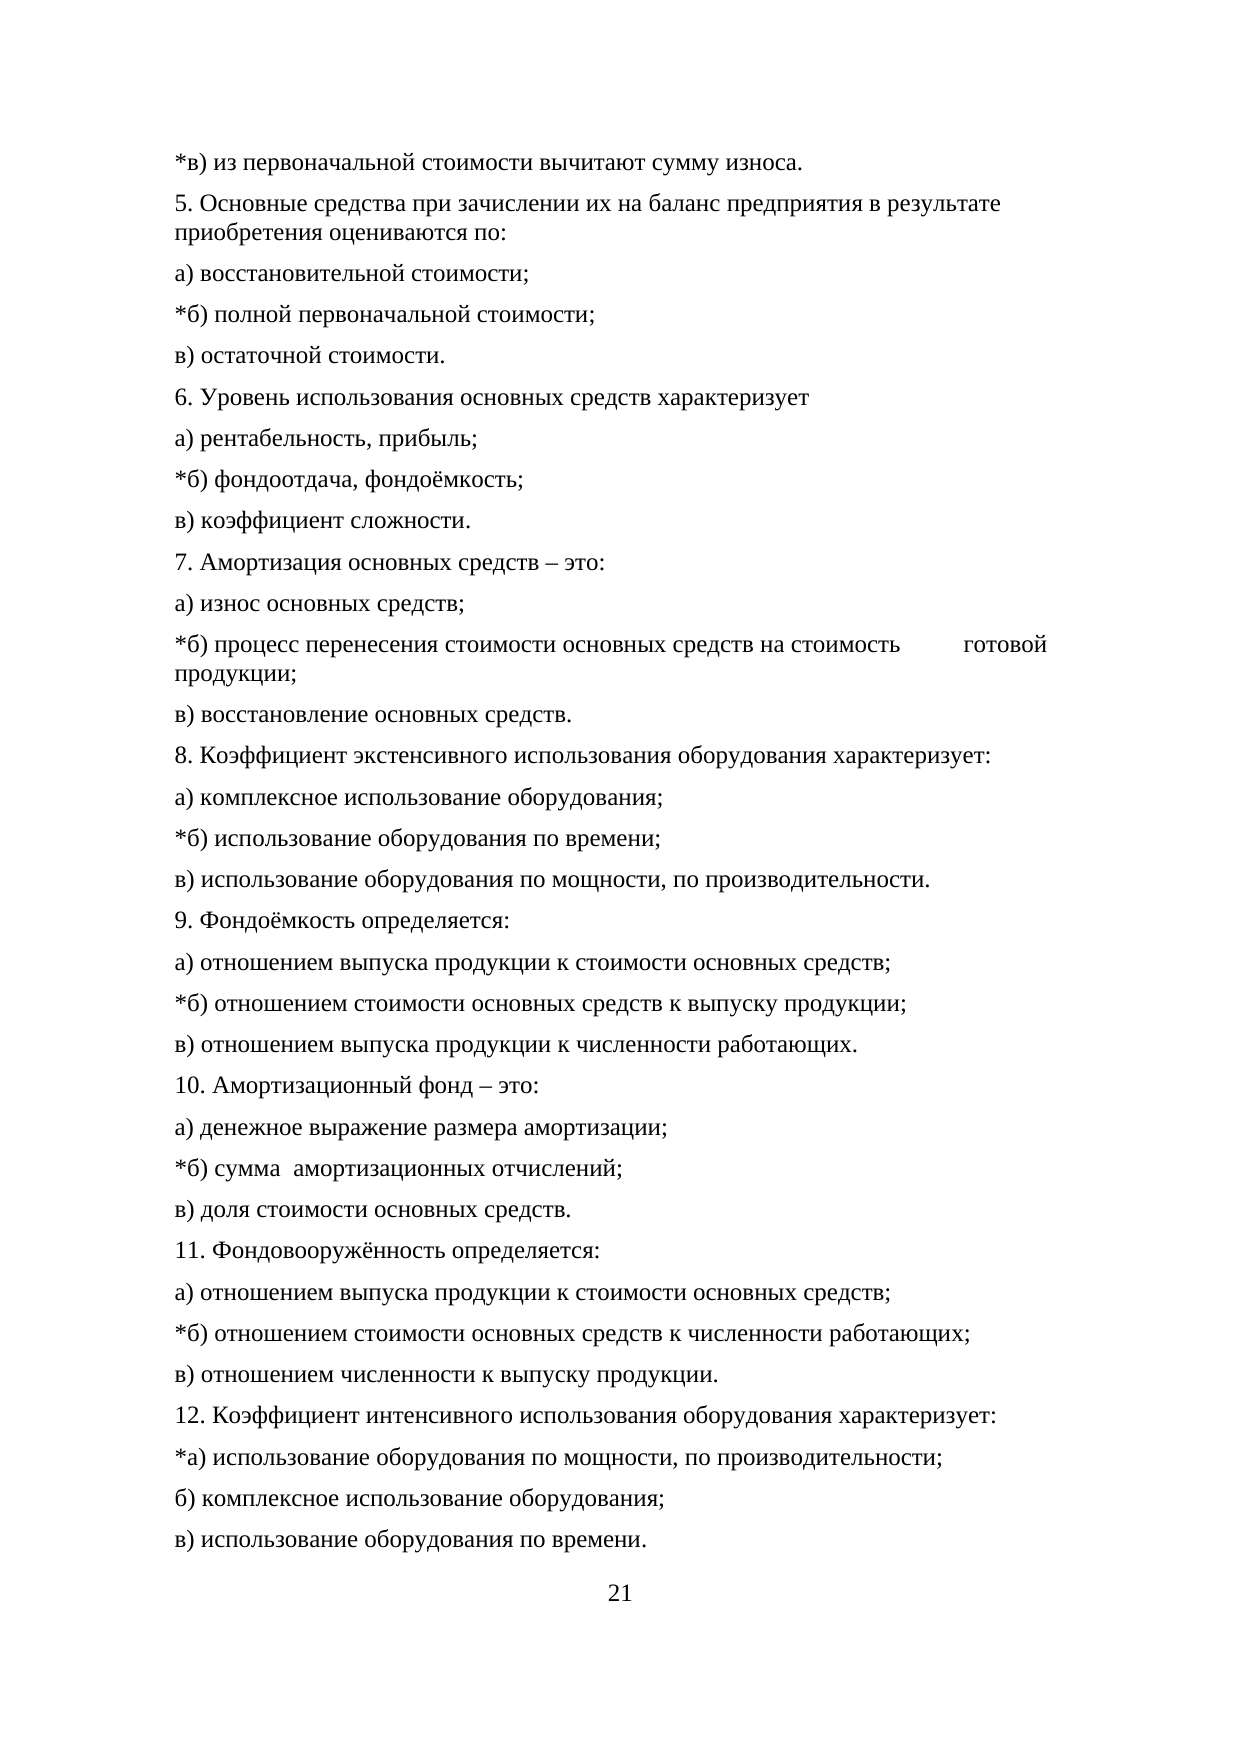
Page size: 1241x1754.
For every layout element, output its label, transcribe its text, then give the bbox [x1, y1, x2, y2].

text 10. Амортизационный фонд – это: [174, 1071, 1122, 1099]
text а) отношением выпуска продукции к стоимости основных средств; [174, 947, 1122, 976]
text 6. Уровень использования основных средств характеризует [174, 382, 1122, 411]
text *б) сумма амортизационных отчислений; [174, 1153, 1122, 1182]
text а) износ основных средств; [174, 588, 1122, 617]
text в) использование оборудования по мощности, по производительности. [174, 864, 1122, 893]
text а) восстановительной стоимости; [174, 258, 1122, 287]
text *в) из первоначальной стоимости вычитают сумму износа. [174, 147, 1122, 176]
text в) коэффициент сложности. [174, 506, 1122, 534]
text 9. Фондоёмкость определяется: [174, 906, 1122, 934]
text *б) отношением стоимости основных средств к выпуску продукции; [174, 988, 1122, 1017]
text *а) использование оборудования по мощности, по производительности; [174, 1442, 1122, 1471]
text *б) отношением стоимости основных средств к численности работающих; [174, 1318, 1122, 1347]
text 12. Коэффициент интенсивного использования оборудования характеризует: [174, 1401, 1122, 1429]
text в) доля стоимости основных средств. [174, 1194, 1122, 1223]
text в) остаточной стоимости. [174, 341, 1122, 369]
text 7. Амортизация основных средств – это: [174, 547, 1122, 576]
text в) отношением выпуска продукции к численности работающих. [174, 1029, 1122, 1058]
text а) денежное выражение размера амортизации; [174, 1112, 1122, 1141]
text *б) использование оборудования по времени; [174, 823, 1122, 852]
text *б) фондоотдача, фондоёмкость; [174, 464, 1122, 493]
text а) комплексное использование оборудования; [174, 782, 1122, 811]
text б) комплексное использование оборудования; [174, 1483, 1122, 1512]
text а) рентабельность, прибыль; [174, 423, 1122, 452]
text 11. Фондовооружённость определяется: [174, 1236, 1122, 1264]
text 8. Коэффициент экстенсивного использования оборудования характеризует: [174, 741, 1122, 769]
text в) использование оборудования по времени. [174, 1524, 1122, 1553]
text а) отношением выпуска продукции к стоимости основных средств; [174, 1277, 1122, 1306]
text в) восстановление основных средств. [174, 699, 1122, 728]
text *б) полной первоначальной стоимости; [174, 299, 1122, 328]
text *б) процесс перенесения стоимости основных средств на стоимость готовой продукции; [174, 629, 1122, 687]
text в) отношением численности к выпуску продукции. [174, 1359, 1122, 1388]
text 5. Основные средства при зачислении их на баланс предприятия в результате приобретения оцениваются по: [174, 188, 1122, 246]
